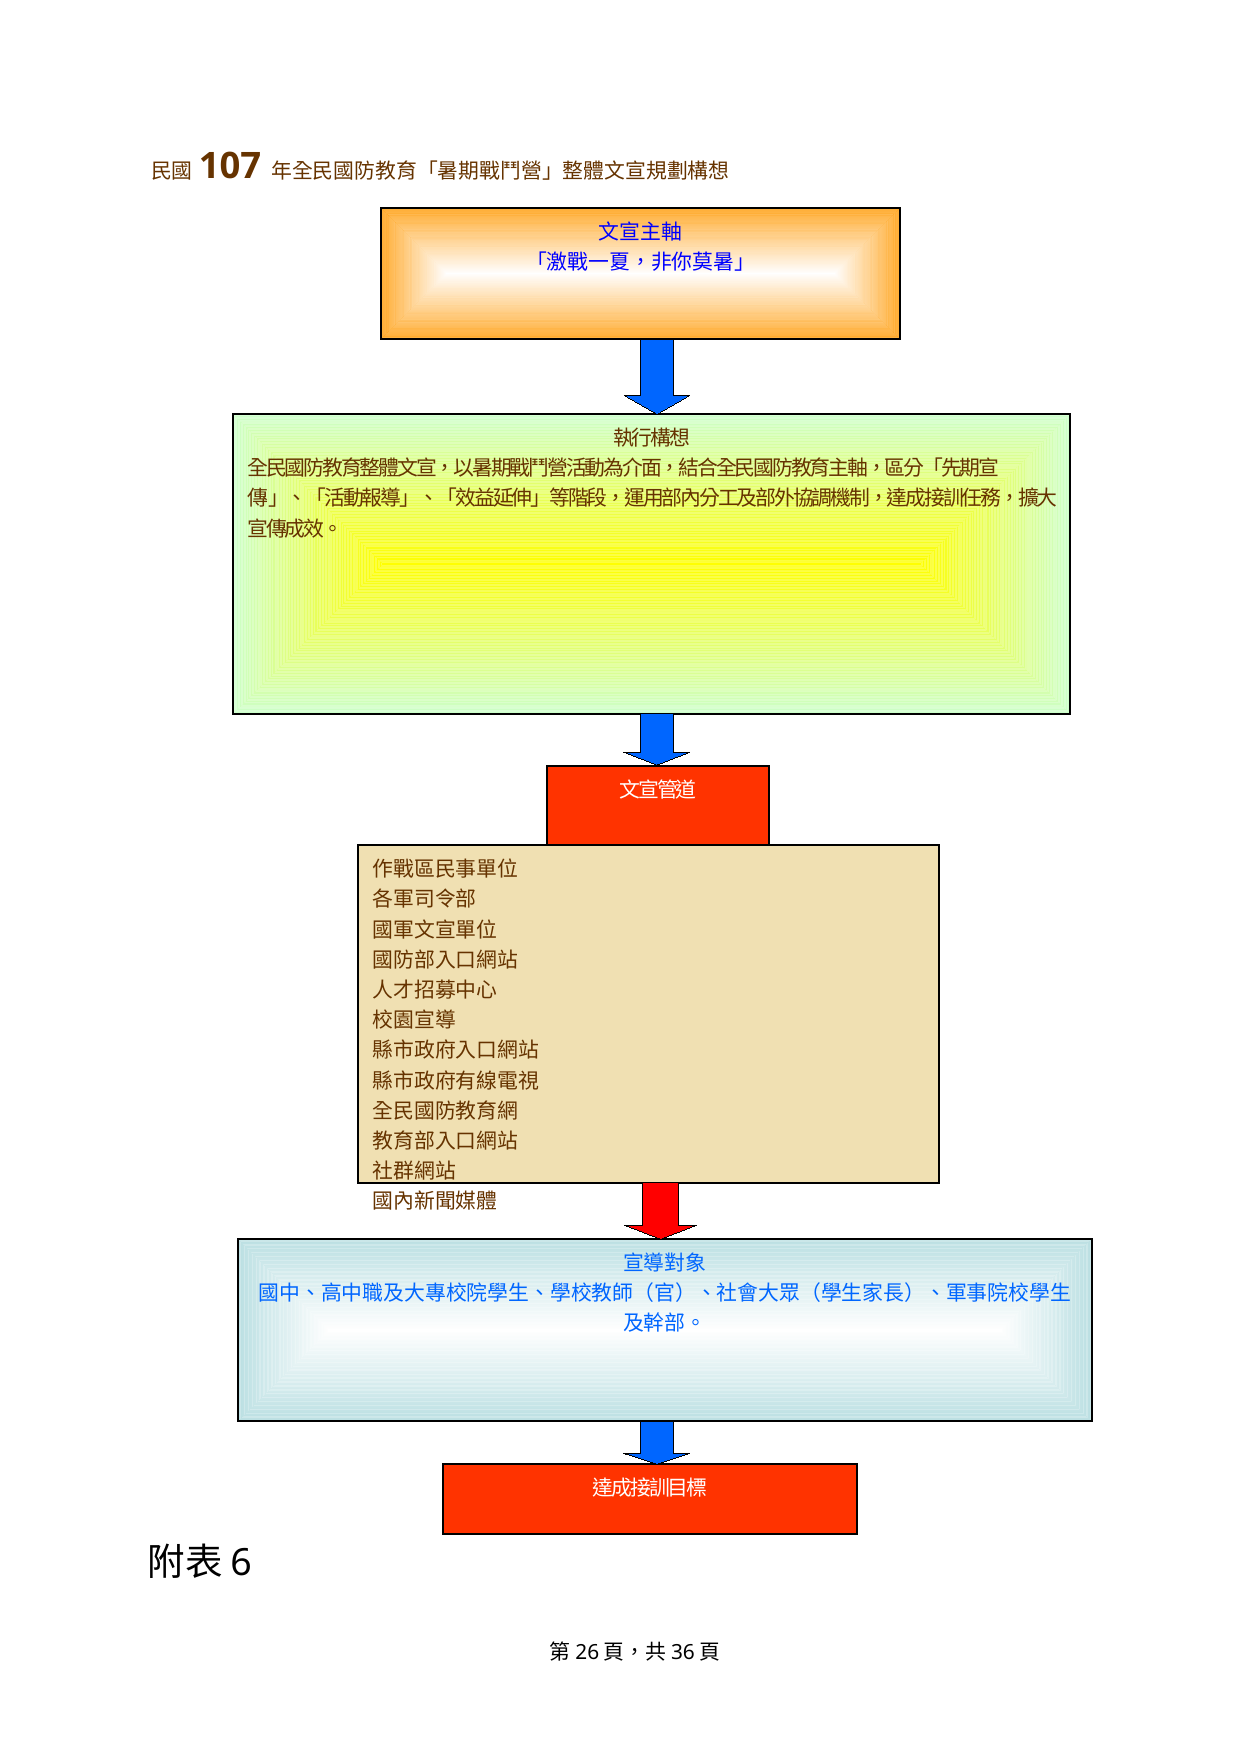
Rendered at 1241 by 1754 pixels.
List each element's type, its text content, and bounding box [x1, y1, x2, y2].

text 附表6 [148, 127, 1109, 1585]
